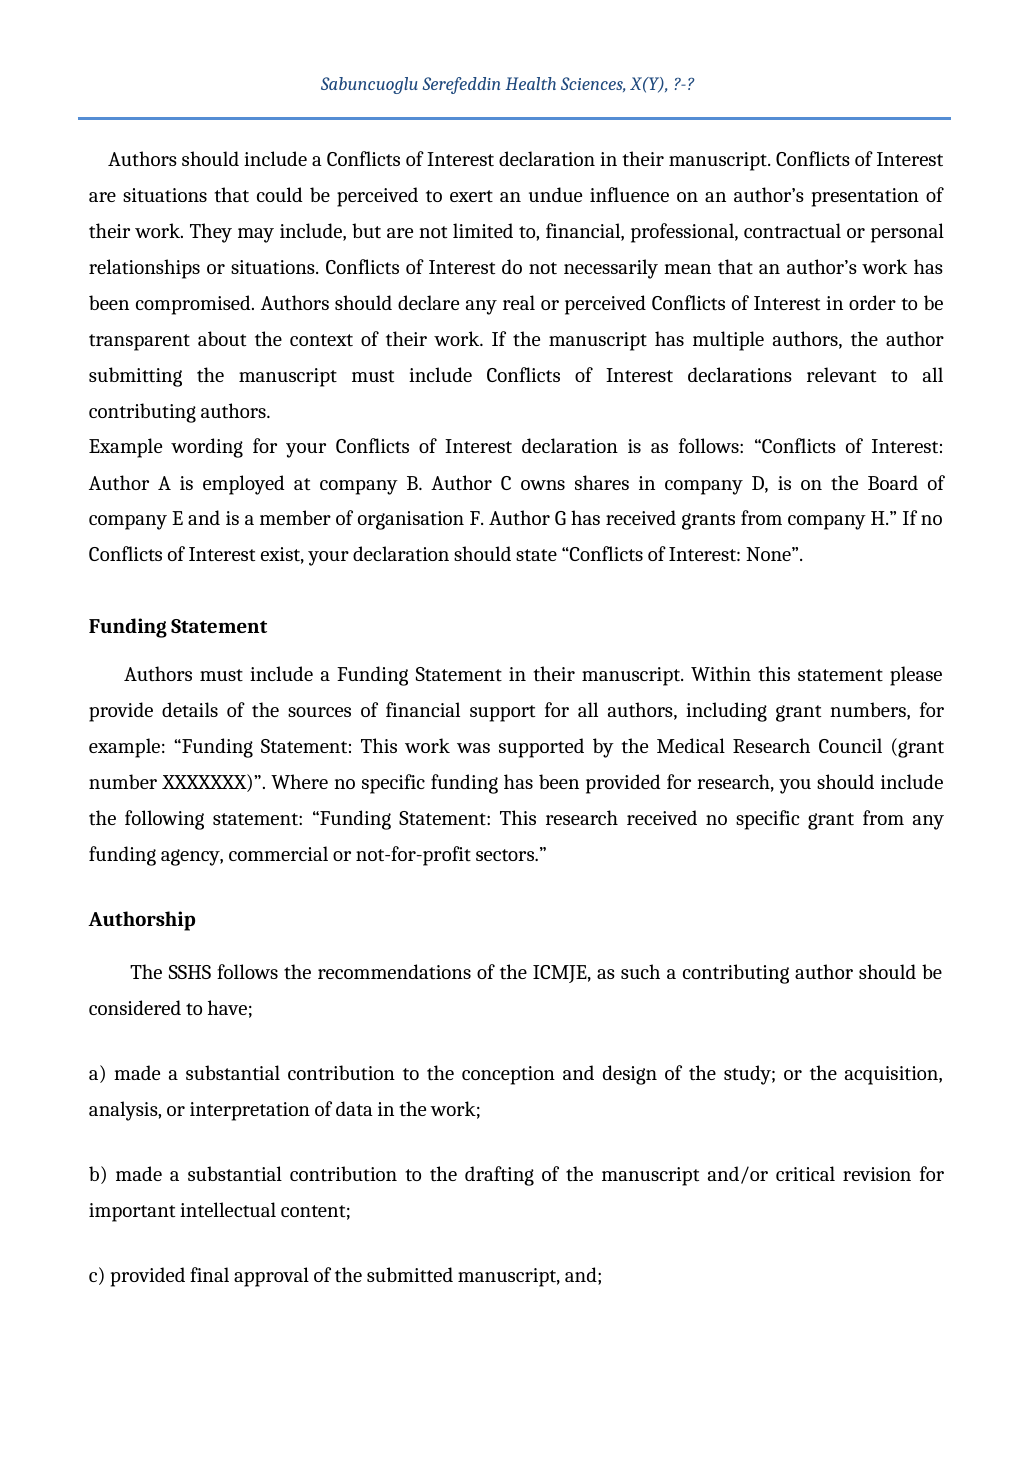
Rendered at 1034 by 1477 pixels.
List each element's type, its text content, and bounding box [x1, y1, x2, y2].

text Authorship [89, 908, 945, 932]
text b) made a substantial contribution to the drafting of the manuscript and/or critical revision for important intellectual content; [89, 1163, 945, 1223]
text a) made a substantial contribution to the conception and design of the study; or the acquisition, analysis, or interpretation of data in the work; [89, 1062, 945, 1122]
text Authors must include a Funding Statement in their manuscript. Within this statement please provide details of the sources of financial support for all authors, including grant numbers, for example: “Funding Statement: This work was supported by the Medical Research Council (grant number XXXXXXX)”. Where no specific funding has been provided for research, you should include the following statement: “Funding Statement: This research received no specific grant from any funding agency, commercial or not-for-profit sectors.” [89, 663, 945, 866]
text c) provided final approval of the submitted manuscript, and; [89, 1264, 945, 1288]
text The SSHS follows the recommendations of the ICMJE, as such a contributing author should be considered to have; [89, 961, 945, 1021]
text Authors should include a Conflicts of Interest declaration in their manuscript. Conflicts of Interest are situations that could be perceived to exert an undue influence on an author’s presentation of their work. They may include, but are not limited to, financial, professional, contractual or personal relationships or situations. Conflicts of Interest do not necessarily mean that an author’s work has been compromised. Authors should declare any real or perceived Conflicts of Interest in order to be transparent about the context of their work. If the manuscript has multiple authors, the author submitting the manuscript must include Conflicts of Interest declarations relevant to all contributing authors. [89, 148, 945, 423]
text Funding Statement [89, 615, 945, 639]
text Example wording for your Conflicts of Interest declaration is as follows: “Conflicts of Interest: Author A is employed at company B. Author C owns shares in company D, is on the Board of company E and is a member of organisation F. Author G has received grants from company H.” If no Conflicts of Interest exist, your declaration should state “Conflicts of Interest: None”. [89, 435, 945, 567]
